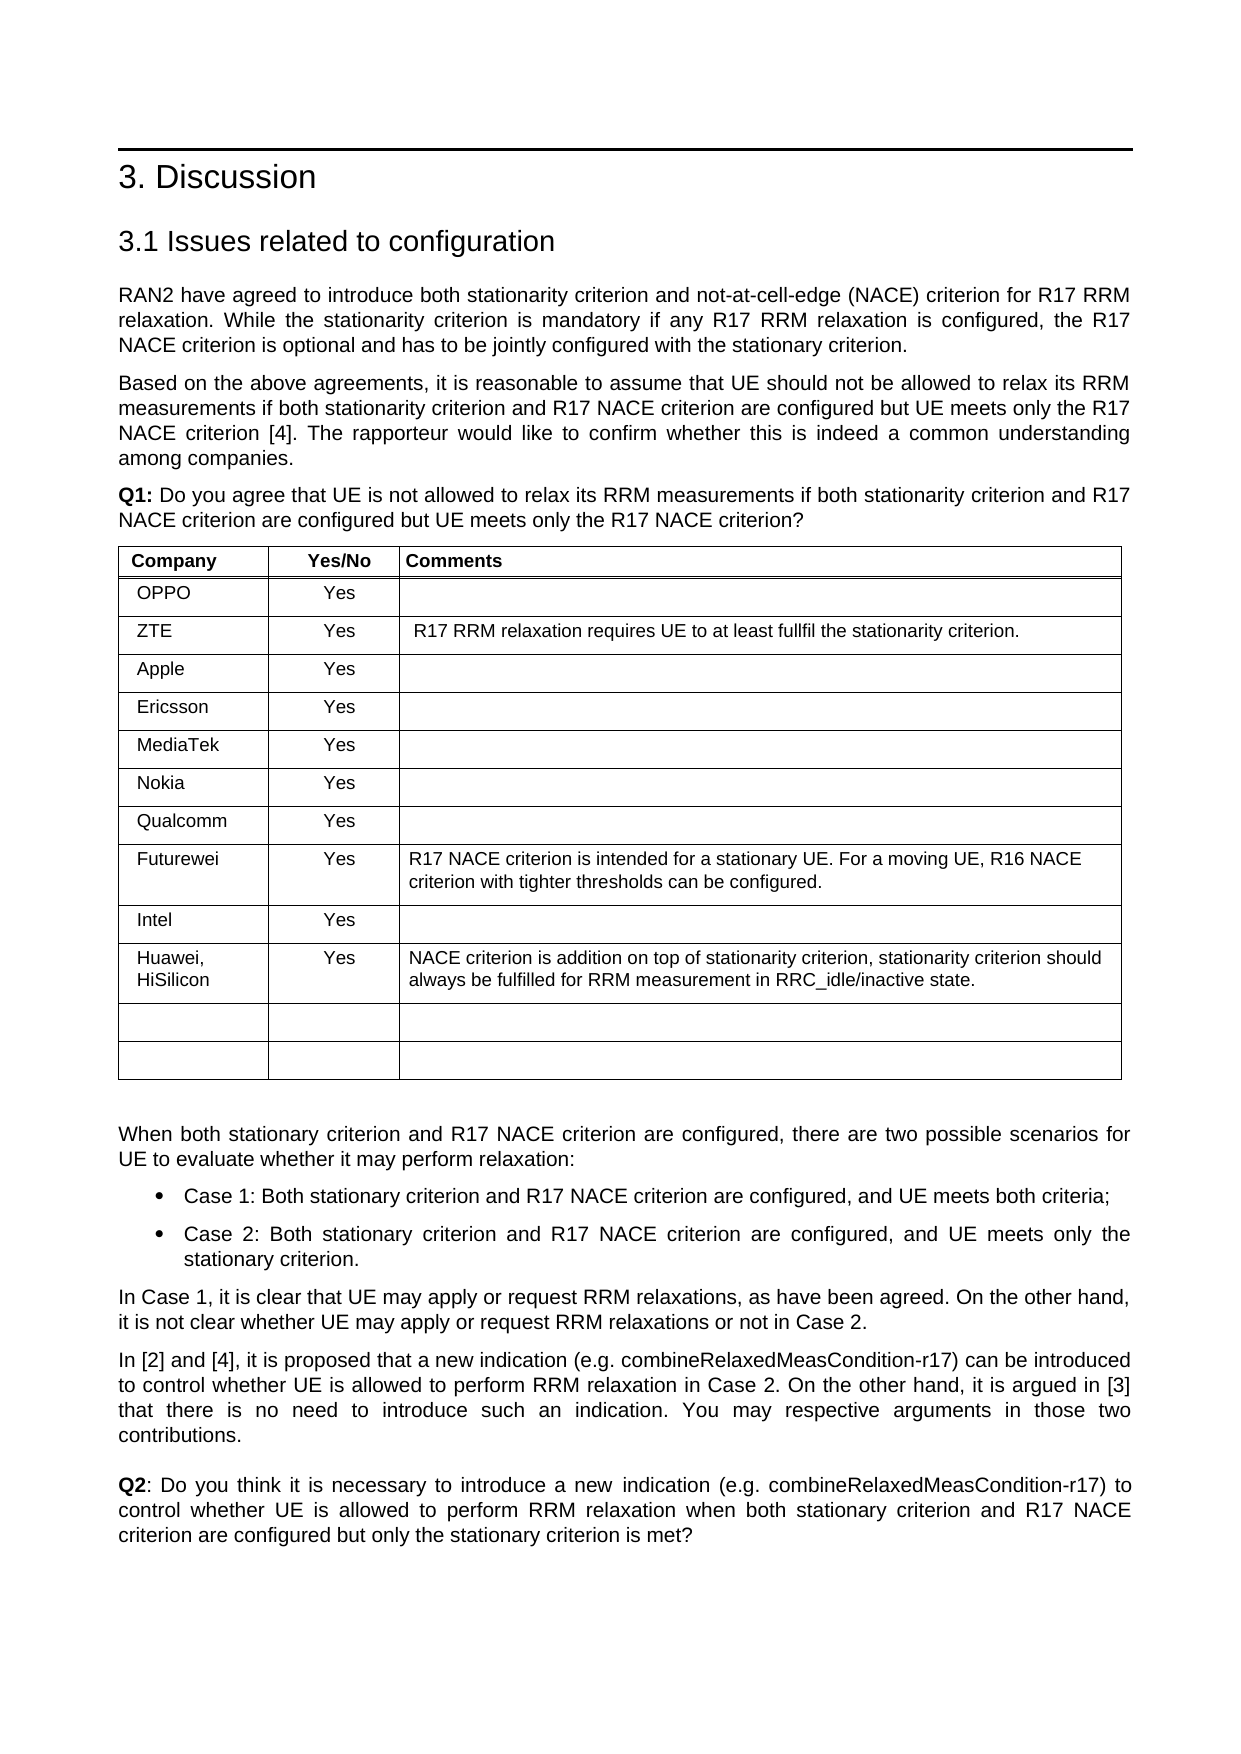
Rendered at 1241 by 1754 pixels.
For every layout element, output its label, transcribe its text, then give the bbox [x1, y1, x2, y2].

table_header Comments [400, 547, 1121, 576]
table_cell [400, 1042, 1121, 1079]
table_cell Yes [269, 769, 399, 806]
table_cell [400, 769, 1121, 806]
table_cell Yes [269, 617, 399, 654]
text When both stationary criterion and R17 NACE criterion are configured, there are two possible scenarios for UE to evaluate whether it may perform relaxation: [118, 1121, 1133, 1171]
table_cell [269, 1004, 399, 1041]
table_cell ZTE [119, 617, 268, 654]
table_cell [400, 693, 1121, 730]
table_cell MediaTek [119, 731, 268, 768]
table_cell OPPO [119, 579, 268, 616]
table_cell Apple [119, 655, 268, 692]
list Case 1: Both stationary criterion and R17 NACE criterion are configured, and UE meets both criteria; [156, 1184, 1133, 1208]
subtitle 3.1 Issues related to configuration [118, 224, 1133, 258]
table_header Company [119, 547, 268, 576]
list Case 2: Both stationary criterion and R17 NACE criterion are configured, and UE meets only the stationary criterion. [156, 1222, 1133, 1271]
table_cell [269, 1042, 399, 1079]
text Q2: Do you think it is necessary to introduce a new indication (e.g. combineRelaxedMeasCondition-r17) to control whether UE is allowed to perform RRM relaxation when both stationary criterion and R17 NACE criterion are configured but only the stationary criterion is met? [118, 1473, 1133, 1547]
table_cell R17 RRM relaxation requires UE to at least fullfil the stationarity criterion. [400, 617, 1121, 654]
table_cell R17 NACE criterion is intended for a stationary UE. For a moving UE, R16 NACE criterion with tighter thresholds can be configured. [400, 845, 1121, 904]
table_cell Qualcomm [119, 807, 268, 844]
text In Case 1, it is clear that UE may apply or request RRM relaxations, as have been agreed. On the other hand, it is not clear whether UE may apply or request RRM relaxations or not in Case 2. [118, 1285, 1133, 1334]
table_cell Yes [269, 845, 399, 904]
text In [2] and [4], it is proposed that a new indication (e.g. combineRelaxedMeasCondition-r17) can be introduced to control whether UE is allowed to perform RRM relaxation in Case 2. On the other hand, it is argued in [3] that there is no need to introduce such an indication. You may respective arguments in those two contributions. [118, 1347, 1133, 1447]
text 3. Discussion [118, 151, 1133, 196]
table_cell [119, 1042, 268, 1079]
table_cell Yes [269, 655, 399, 692]
table_cell Yes [269, 731, 399, 768]
table_header Yes/No [269, 547, 399, 576]
table_cell NACE criterion is addition on top of stationarity criterion, stationarity criterion should always be fulfilled for RRM measurement in RRC_idle/inactive state. [400, 944, 1121, 1003]
table_cell [400, 579, 1121, 616]
text RAN2 have agreed to introduce both stationarity criterion and not-at-cell-edge (NACE) criterion for R17 RRM relaxation. While the stationarity criterion is mandatory if any R17 RRM relaxation is configured, the R17 NACE criterion is optional and has to be jointly configured with the stationary criterion. [118, 282, 1133, 357]
table_cell Nokia [119, 769, 268, 806]
table_cell [400, 906, 1121, 942]
table_cell [119, 1004, 268, 1041]
table_cell Yes [269, 807, 399, 844]
text Q1: Do you agree that UE is not allowed to relax its RRM measurements if both stationarity criterion and R17 NACE criterion are configured but UE meets only the R17 NACE criterion? [118, 483, 1133, 532]
table_cell Futurewei [119, 845, 268, 904]
table_cell Huawei, HiSilicon [119, 944, 268, 1003]
table_cell Yes [269, 693, 399, 730]
table_cell [400, 807, 1121, 844]
table_cell Ericsson [119, 693, 268, 730]
table_cell [400, 1004, 1121, 1041]
table_cell Yes [269, 579, 399, 616]
table_cell Yes [269, 906, 399, 942]
table_cell Intel [119, 906, 268, 942]
text Based on the above agreements, it is reasonable to assume that UE should not be allowed to relax its RRM measurements if both stationarity criterion and R17 NACE criterion are configured but UE meets only the R17 NACE criterion [4]. The rapporteur would like to confirm whether this is indeed a common understanding among companies. [118, 370, 1133, 469]
table_cell [400, 655, 1121, 692]
table_cell [400, 731, 1121, 768]
table_cell Yes [269, 944, 399, 1003]
